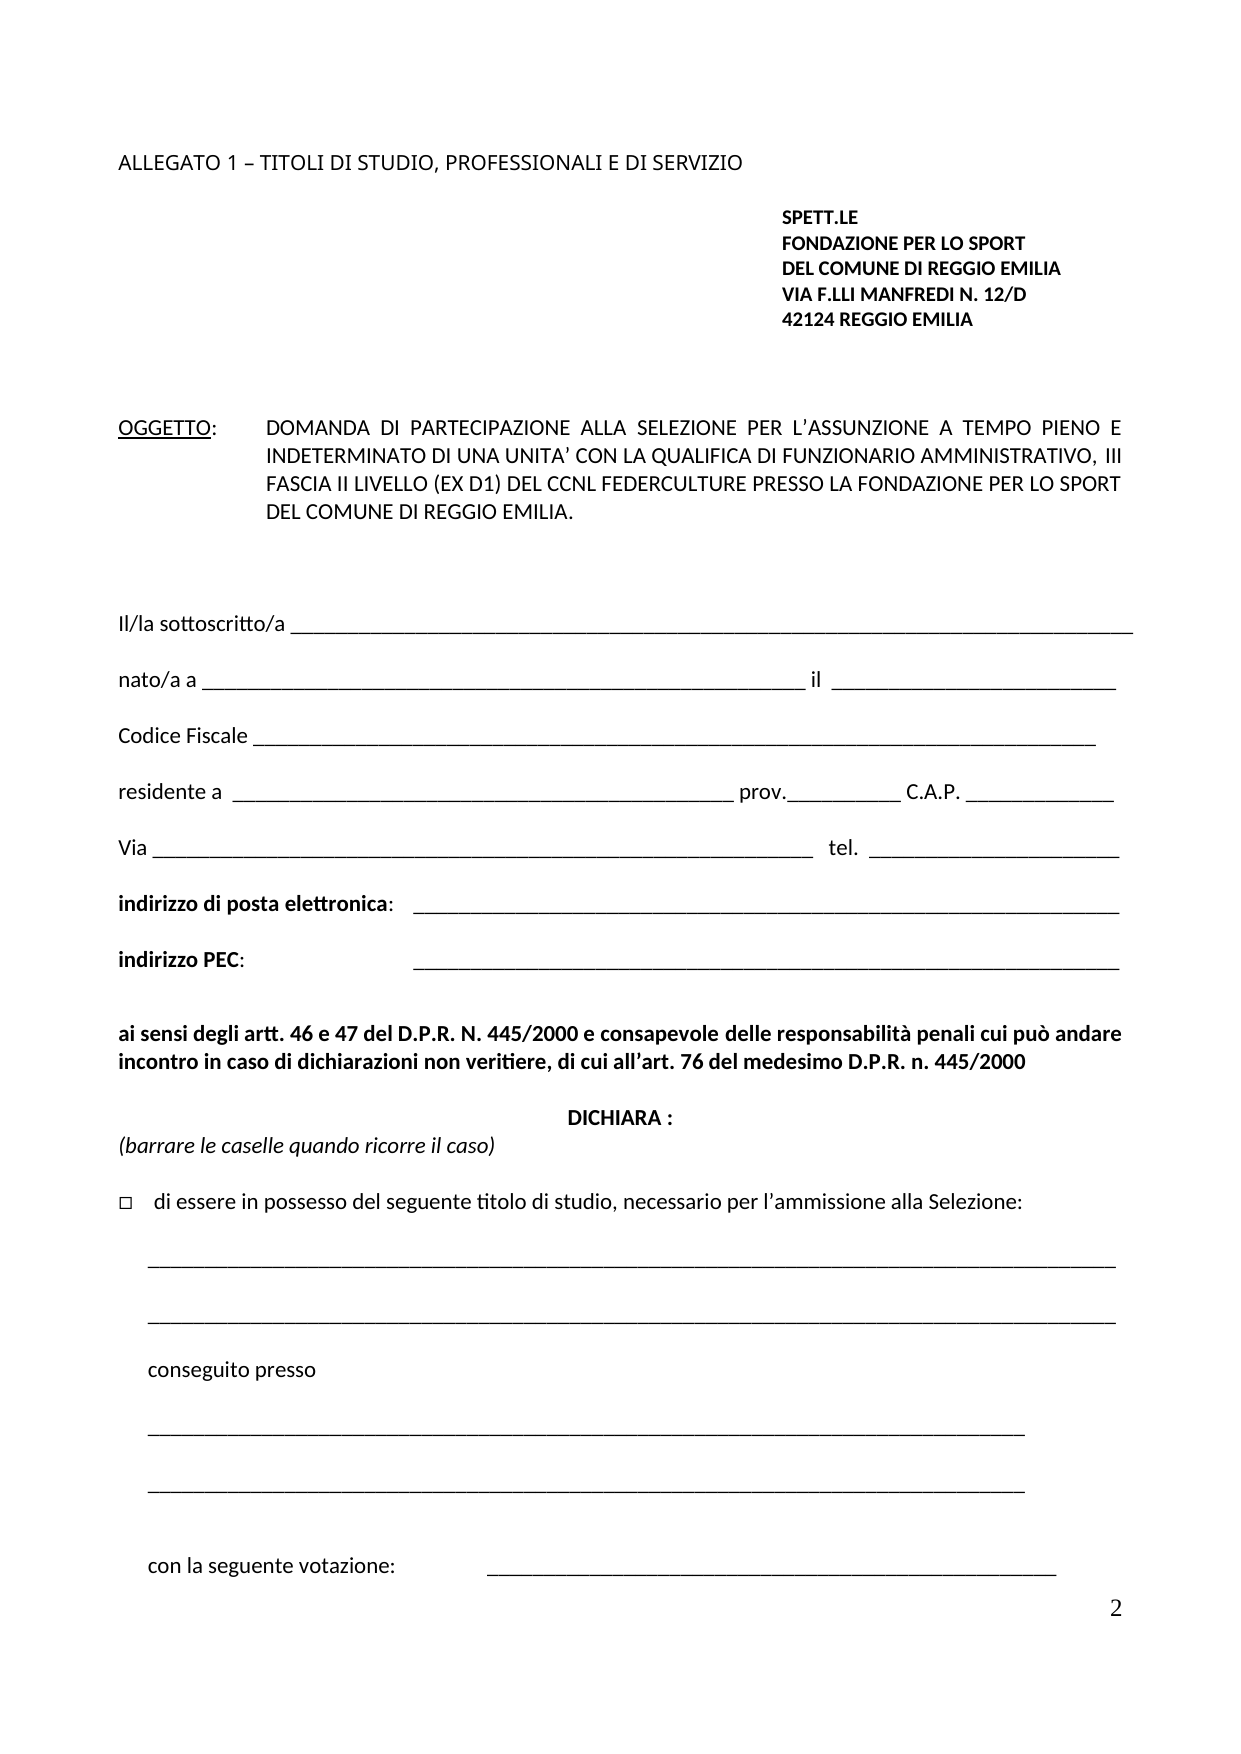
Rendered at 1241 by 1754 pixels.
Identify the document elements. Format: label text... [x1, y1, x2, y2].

text indirizzo PEC: ______________________________________________________________ [118, 945, 1122, 973]
text _____________________________________________________________________________________ [148, 1243, 1122, 1271]
text (barrare le caselle quando ricorre il caso) [118, 1131, 1122, 1159]
text indirizzo di posta elettronica: ______________________________________________________________ [118, 889, 1122, 917]
text Codice Fiscale __________________________________________________________________________ [118, 721, 1122, 749]
text Il/la sottoscritto/a __________________________________________________________________________ [118, 609, 1137, 637]
text OGGETTO: DOMANDA DI PARTECIPAZIONE ALLA SELEZIONE PER L’ASSUNZIONE A TEMPO PIENO E INDETERMINATO DI UNA UNITA’ CON LA QUALIFICA DI FUNZIONARIO AMMINISTRATIVO, III FASCIA II LIVELLO (EX D1) DEL CCNL FEDERCULTURE PRESSO LA FONDAZIONE PER LO SPORT DEL COMUNE DI REGGIO EMILIA. [118, 413, 1122, 525]
subtitle DEL COMUNE DI REGGIO EMILIA [782, 255, 1137, 281]
text DICHIARA : [118, 1103, 1122, 1131]
text _____________________________________________________________________________________ [148, 1299, 1122, 1327]
text _____________________________________________________________________________ [148, 1468, 1122, 1496]
text con la seguente votazione: __________________________________________________ [148, 1552, 1122, 1580]
text nato/a a _____________________________________________________ il _________________________ [118, 665, 1122, 693]
subtitle 42124 REGGIO EMILIA [782, 306, 1137, 332]
text ai sensi degli artt. 46 e 47 del D.P.R. N. 445/2000 e consapevole delle responsabilità penali cui può andare incontro in caso di dichiarazioni non veritiere, di cui all’art. 76 del medesimo D.P.R. n. 445/2000 [118, 1019, 1122, 1075]
subtitle VIA F.LLI MANFREDI N. 12/D [782, 281, 1137, 306]
text Via __________________________________________________________ tel. ______________________ [118, 833, 1122, 861]
text ALLEGATO 1 – TITOLI DI STUDIO, PROFESSIONALI E DI SERVIZIO [118, 148, 1137, 176]
text residente a ____________________________________________ prov.__________ C.A.P. _____________ [118, 777, 1122, 805]
text _____________________________________________________________________________ [148, 1412, 1122, 1439]
list di essere in possesso del seguente titolo di studio, necessario per l’ammissione alla Selezione: [118, 1187, 1122, 1215]
subtitle SPETT.LE [708, 204, 1137, 230]
text conseguito presso [148, 1356, 1122, 1383]
subtitle FONDAZIONE PER LO SPORT [782, 230, 1137, 255]
